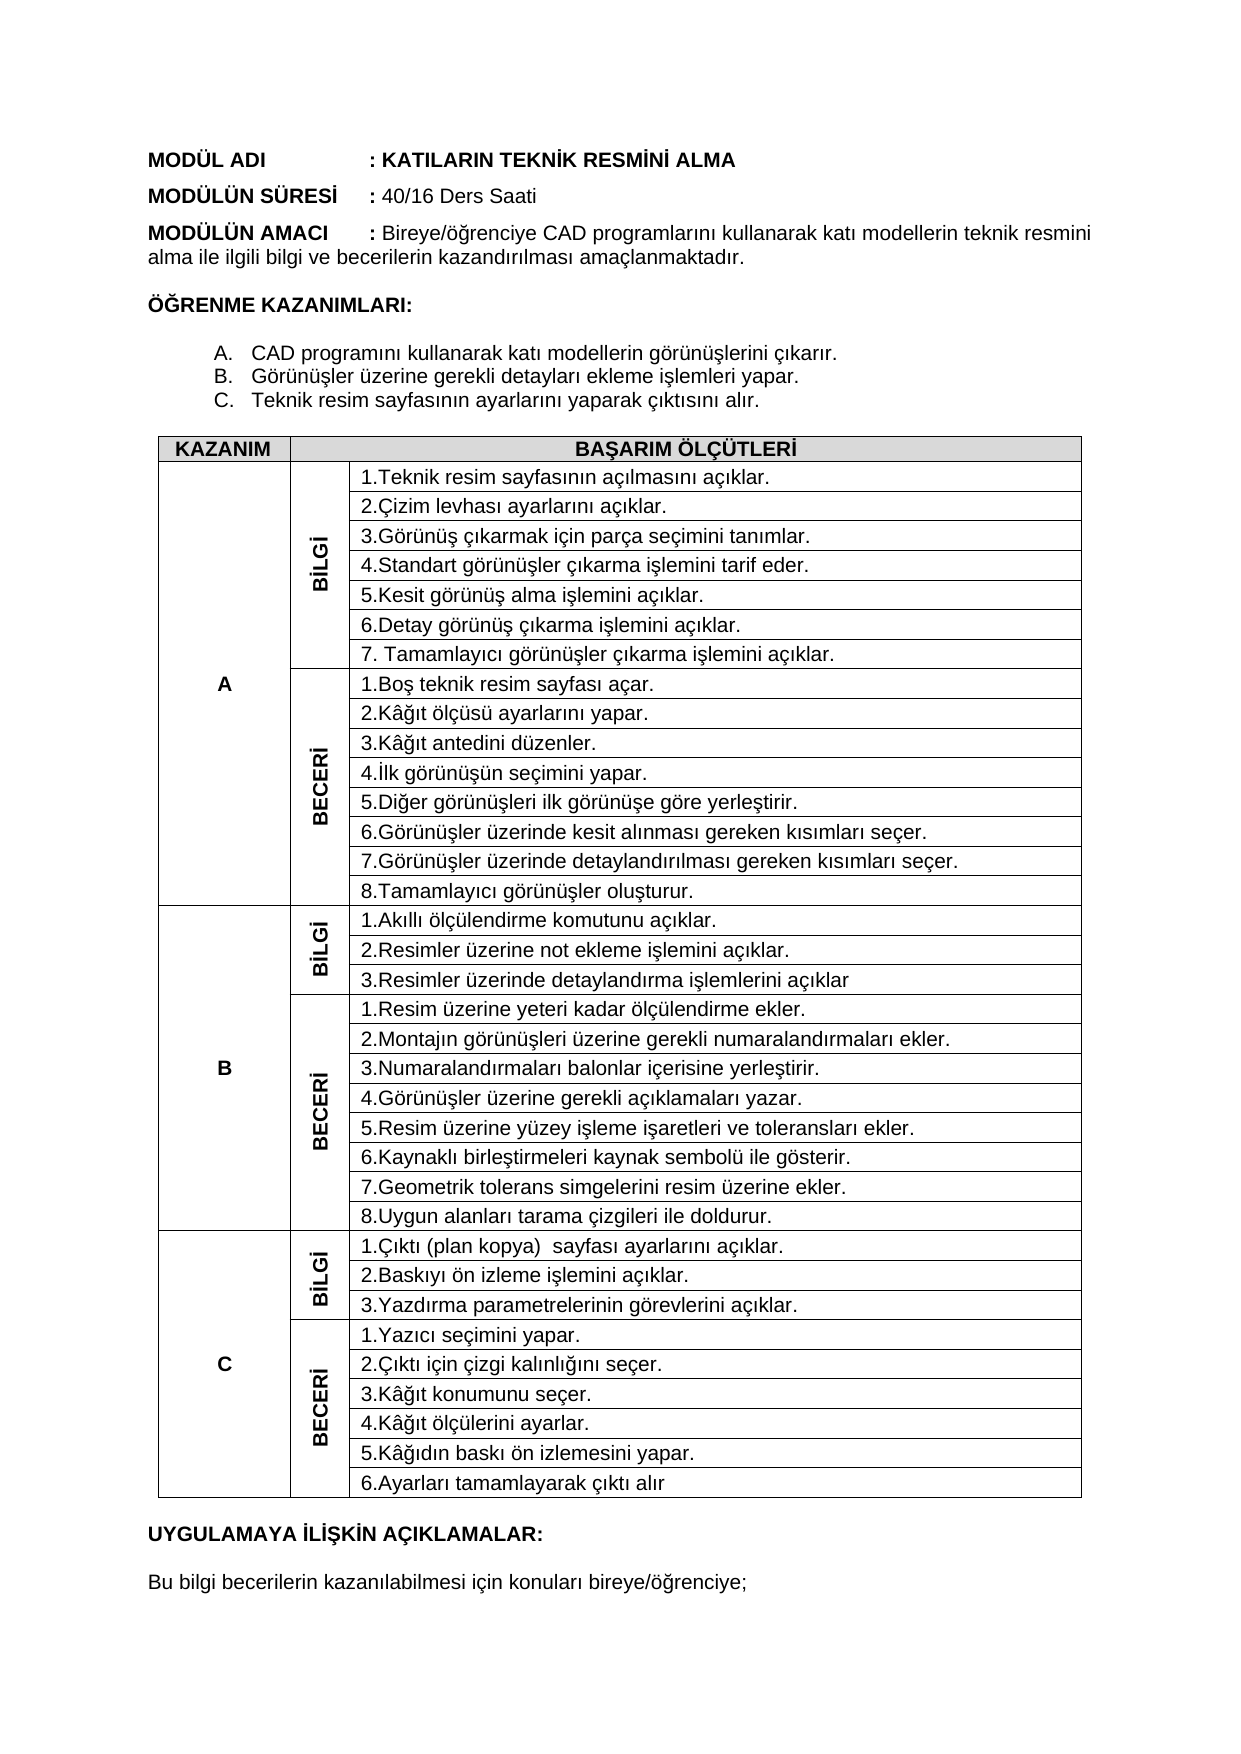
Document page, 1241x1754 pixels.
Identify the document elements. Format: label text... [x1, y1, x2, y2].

table_cell BİLGİ [291, 906, 349, 994]
table_cell BECERİ [291, 1320, 349, 1497]
table_cell 6.Görünüşler üzerinde kesit alınması gereken kısımları seçer. [350, 817, 1081, 846]
table_cell 1.Boş teknik resim sayfası açar. [350, 669, 1081, 698]
table_cell 6.Kaynaklı birleştirmeleri kaynak sembolü ile gösterir. [350, 1143, 1081, 1171]
text MODÜLÜN SÜRESİ : 40/16 Ders Saati [148, 184, 1093, 208]
table_cell B [159, 906, 290, 1230]
table_cell 2.Çizim levhası ayarlarını açıklar. [350, 492, 1081, 520]
text Bu bilgi becerilerin kazanılabilmesi için konuları bireye/öğrenciye; [148, 1569, 1093, 1593]
table_cell 8.Tamamlayıcı görünüşler oluşturur. [350, 876, 1081, 905]
table_cell 4.İlk görünüşün seçimini yapar. [350, 758, 1081, 787]
table_header BAŞARIM ÖLÇÜTLERİ [291, 437, 1081, 461]
table_cell BECERİ [291, 995, 349, 1230]
table_cell 1.Yazıcı seçimini yapar. [350, 1320, 1081, 1349]
table_cell 4.Standart görünüşler çıkarma işlemini tarif eder. [350, 551, 1081, 579]
table_cell BİLGİ [291, 462, 349, 668]
table_cell BECERİ [291, 669, 349, 905]
table_cell 1.Resim üzerine yeteri kadar ölçülendirme ekler. [350, 995, 1081, 1023]
list Görünüşler üzerine gerekli detayları ekleme işlemleri yapar. [213, 364, 1093, 388]
list Teknik resim sayfasının ayarlarını yaparak çıktısını alır. [213, 388, 1093, 412]
table_cell 4.Kâğıt ölçülerini ayarlar. [350, 1409, 1081, 1437]
table_cell 4.Görünüşler üzerine gerekli açıklamaları yazar. [350, 1084, 1081, 1112]
table_cell 3.Resimler üzerinde detaylandırma işlemlerini açıklar [350, 965, 1081, 994]
table_cell 6.Ayarları tamamlayarak çıktı alır [350, 1468, 1081, 1497]
table_cell 8.Uygun alanları tarama çizgileri ile doldurur. [350, 1202, 1081, 1230]
table_cell 6.Detay görünüş çıkarma işlemini açıklar. [350, 610, 1081, 639]
table_cell 2.Resimler üzerine not ekleme işlemini açıklar. [350, 936, 1081, 964]
table_cell 3.Kâğıt konumunu seçer. [350, 1379, 1081, 1408]
table_cell 3.Numaralandırmaları balonlar içerisine yerleştirir. [350, 1054, 1081, 1082]
table_cell 7. Tamamlayıcı görünüşler çıkarma işlemini açıklar. [350, 640, 1081, 668]
table_cell 7.Geometrik tolerans simgelerini resim üzerine ekler. [350, 1172, 1081, 1201]
text ÖĞRENME KAZANIMLARI: [148, 292, 1093, 316]
list CAD programını kullanarak katı modellerin görünüşlerini çıkarır. [213, 340, 1093, 364]
table_header KAZANIM [159, 437, 290, 461]
table_cell 2.Baskıyı ön izleme işlemini açıklar. [350, 1261, 1081, 1289]
table_cell 5.Kesit görünüş alma işlemini açıklar. [350, 581, 1081, 609]
table_cell 1.Akıllı ölçülendirme komutunu açıklar. [350, 906, 1081, 934]
table_cell 2.Montajın görünüşleri üzerine gerekli numaralandırmaları ekler. [350, 1024, 1081, 1053]
table_cell 3.Kâğıt antedini düzenler. [350, 729, 1081, 757]
table_cell 2.Kâğıt ölçüsü ayarlarını yapar. [350, 699, 1081, 727]
table_cell 5.Kâğıdın baskı ön izlemesini yapar. [350, 1439, 1081, 1467]
table_cell C [159, 1231, 290, 1497]
table_cell 5.Diğer görünüşleri ilk görünüşe göre yerleştirir. [350, 788, 1081, 816]
text MODÜLÜN AMACI : Bireye/öğrenciye CAD programlarını kullanarak katı modellerin teknik resmini alma ile ilgili bilgi ve becerilerin kazandırılması amaçlanmaktadır. [148, 221, 1093, 268]
table_cell 3.Görünüş çıkarmak için parça seçimini tanımlar. [350, 521, 1081, 550]
table_cell A [159, 462, 290, 905]
table_cell BİLGİ [291, 1231, 349, 1319]
text MODÜL ADI : KATILARIN TEKNİK RESMİNİ ALMA [148, 148, 1093, 172]
table_cell 2.Çıktı için çizgi kalınlığını seçer. [350, 1350, 1081, 1378]
table_cell 3.Yazdırma parametrelerinin görevlerini açıklar. [350, 1291, 1081, 1319]
table_cell 1.Teknik resim sayfasının açılmasını açıklar. [350, 462, 1081, 491]
table_cell 1.Çıktı (plan kopya) sayfası ayarlarını açıklar. [350, 1231, 1081, 1260]
table_cell 7.Görünüşler üzerinde detaylandırılması gereken kısımları seçer. [350, 847, 1081, 875]
table_cell 5.Resim üzerine yüzey işleme işaretleri ve toleransları ekler. [350, 1113, 1081, 1142]
text UYGULAMAYA İLİŞKİN AÇIKLAMALAR: [148, 1522, 1093, 1546]
